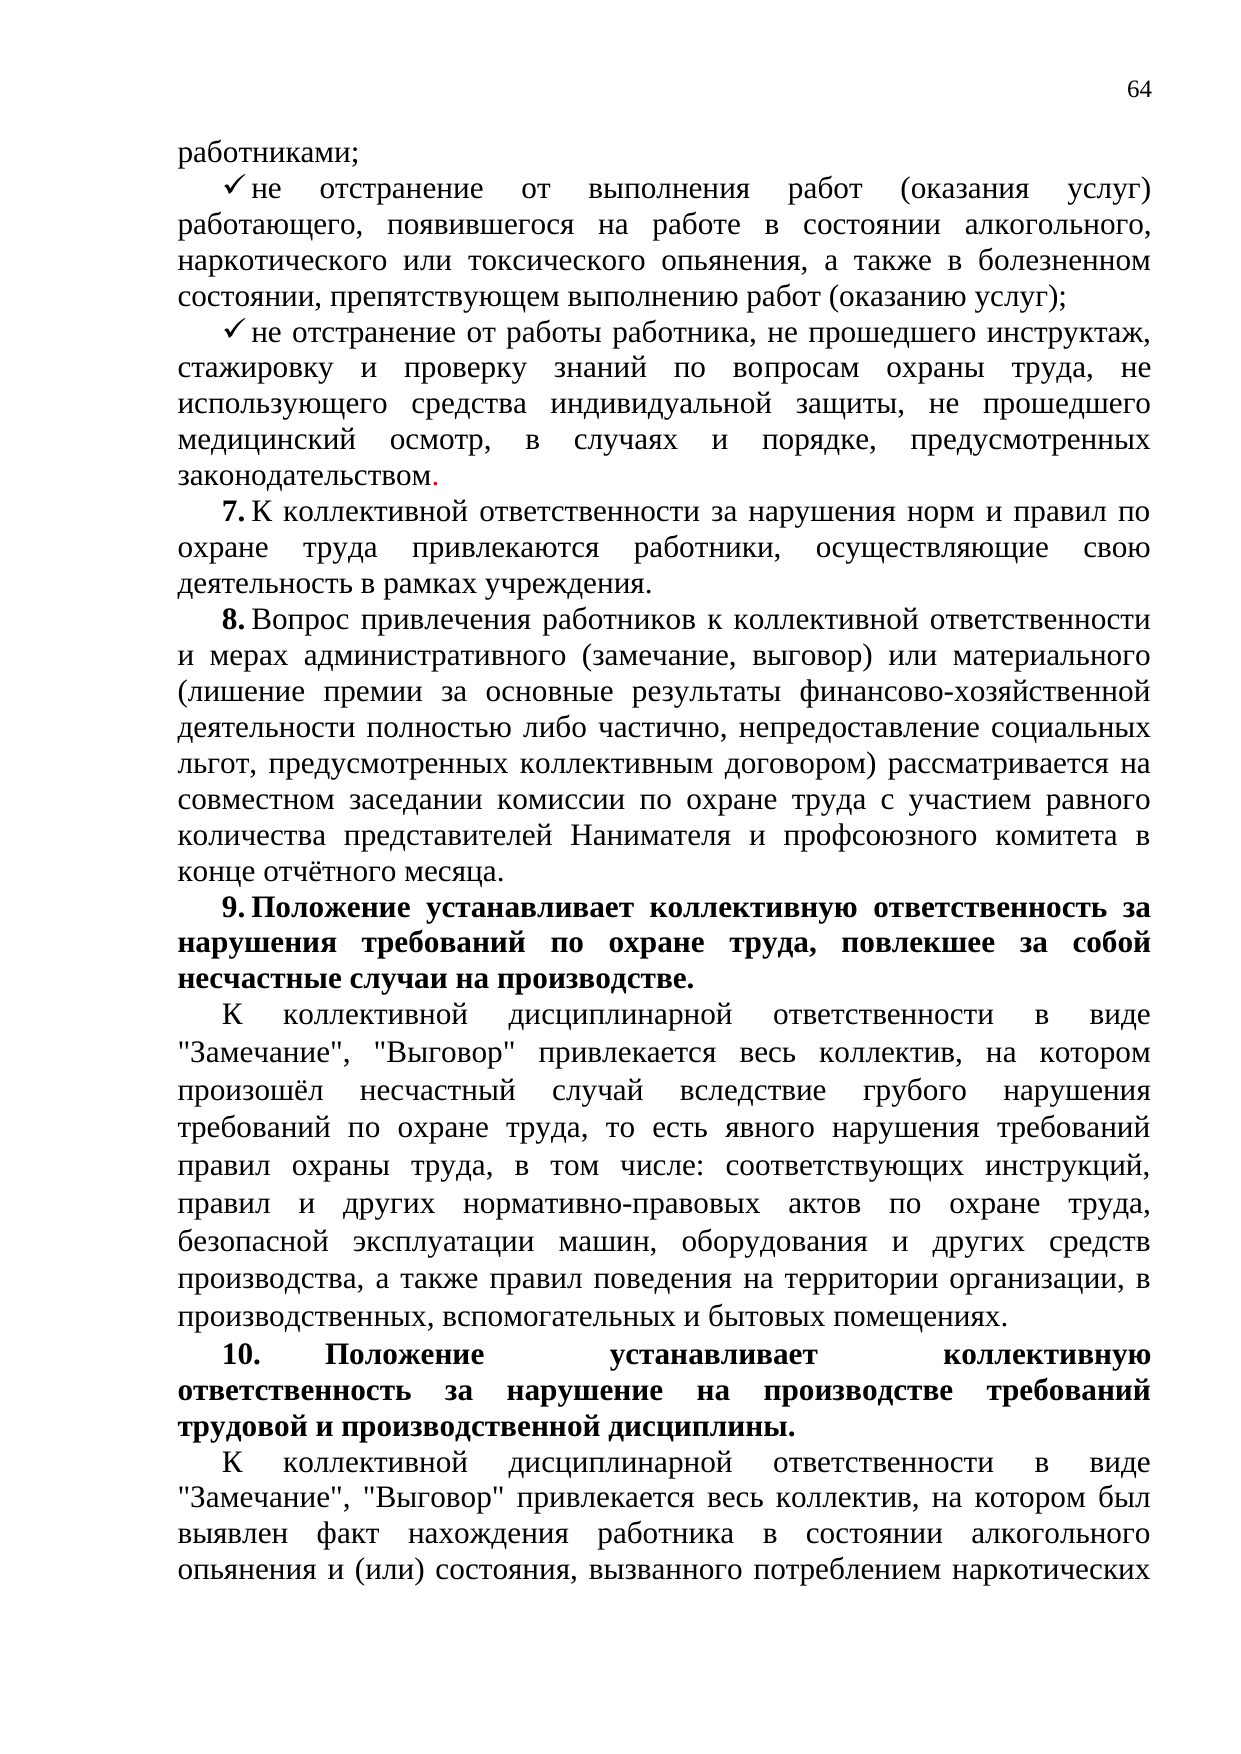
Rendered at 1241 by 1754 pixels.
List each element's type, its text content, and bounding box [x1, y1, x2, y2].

list не отстранение от выполнения работ (оказания услуг) работающего, появившегося на работе в состоянии алкогольного, наркотического или токсического опьянения, а также в болезненном состоянии, препятствующем выполнению работ (оказанию услуг); [177, 169, 1152, 313]
list не отстранение от работы работника, не прошедшего инструктаж, стажировку и проверку знаний по вопросам охраны труда, не использующего средства индивидуальной защиты, не прошедшего медицинский осмотр, в случаях и порядке, предусмотренных законодательством. [177, 313, 1152, 492]
list Положение устанавливает коллективную ответственность за нарушения требований по охране труда, повлекшее за собой несчастные случаи на производстве. [177, 888, 1152, 996]
list К коллективной ответственности за нарушения норм и правил по охране труда привлекаются работники, осуществляющие свою деятельность в рамках учреждения. [177, 492, 1152, 600]
list Вопрос привлечения работников к коллективной ответственности и мерах административного (замечание, выговор) или материального (лишение премии за основные результаты финансово-хозяйственной деятельности полностью либо частично, непредоставление социальных льгот, предусмотренных коллективным договором) рассматривается на совместном заседании комиссии по охране труда с участием равного количества представителей Нанимателя и профсоюзного комитета в конце отчётного месяца. [177, 600, 1152, 888]
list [177, 133, 1152, 169]
list Положение устанавливает коллективную ответственность за нарушение на производстве требований трудовой и производственной дисциплины. [177, 1335, 1152, 1443]
text К коллективной дисциплинарной ответственности в виде "Замечание", "Выговор" привлекается весь коллектив, на котором произошёл несчастный случай вследствие грубого нарушения требований по охране труда, то есть явного нарушения требований правил охраны труда, в том числе: соответствующих инструкций, правил и других нормативно-правовых актов по охране труда, безопасной эксплуатации машин, оборудования и других средств производства, а также правил поведения на территории организации, в производственных, вспомогательных и бытовых помещениях. [177, 996, 1152, 1333]
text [177, 1443, 1152, 1587]
